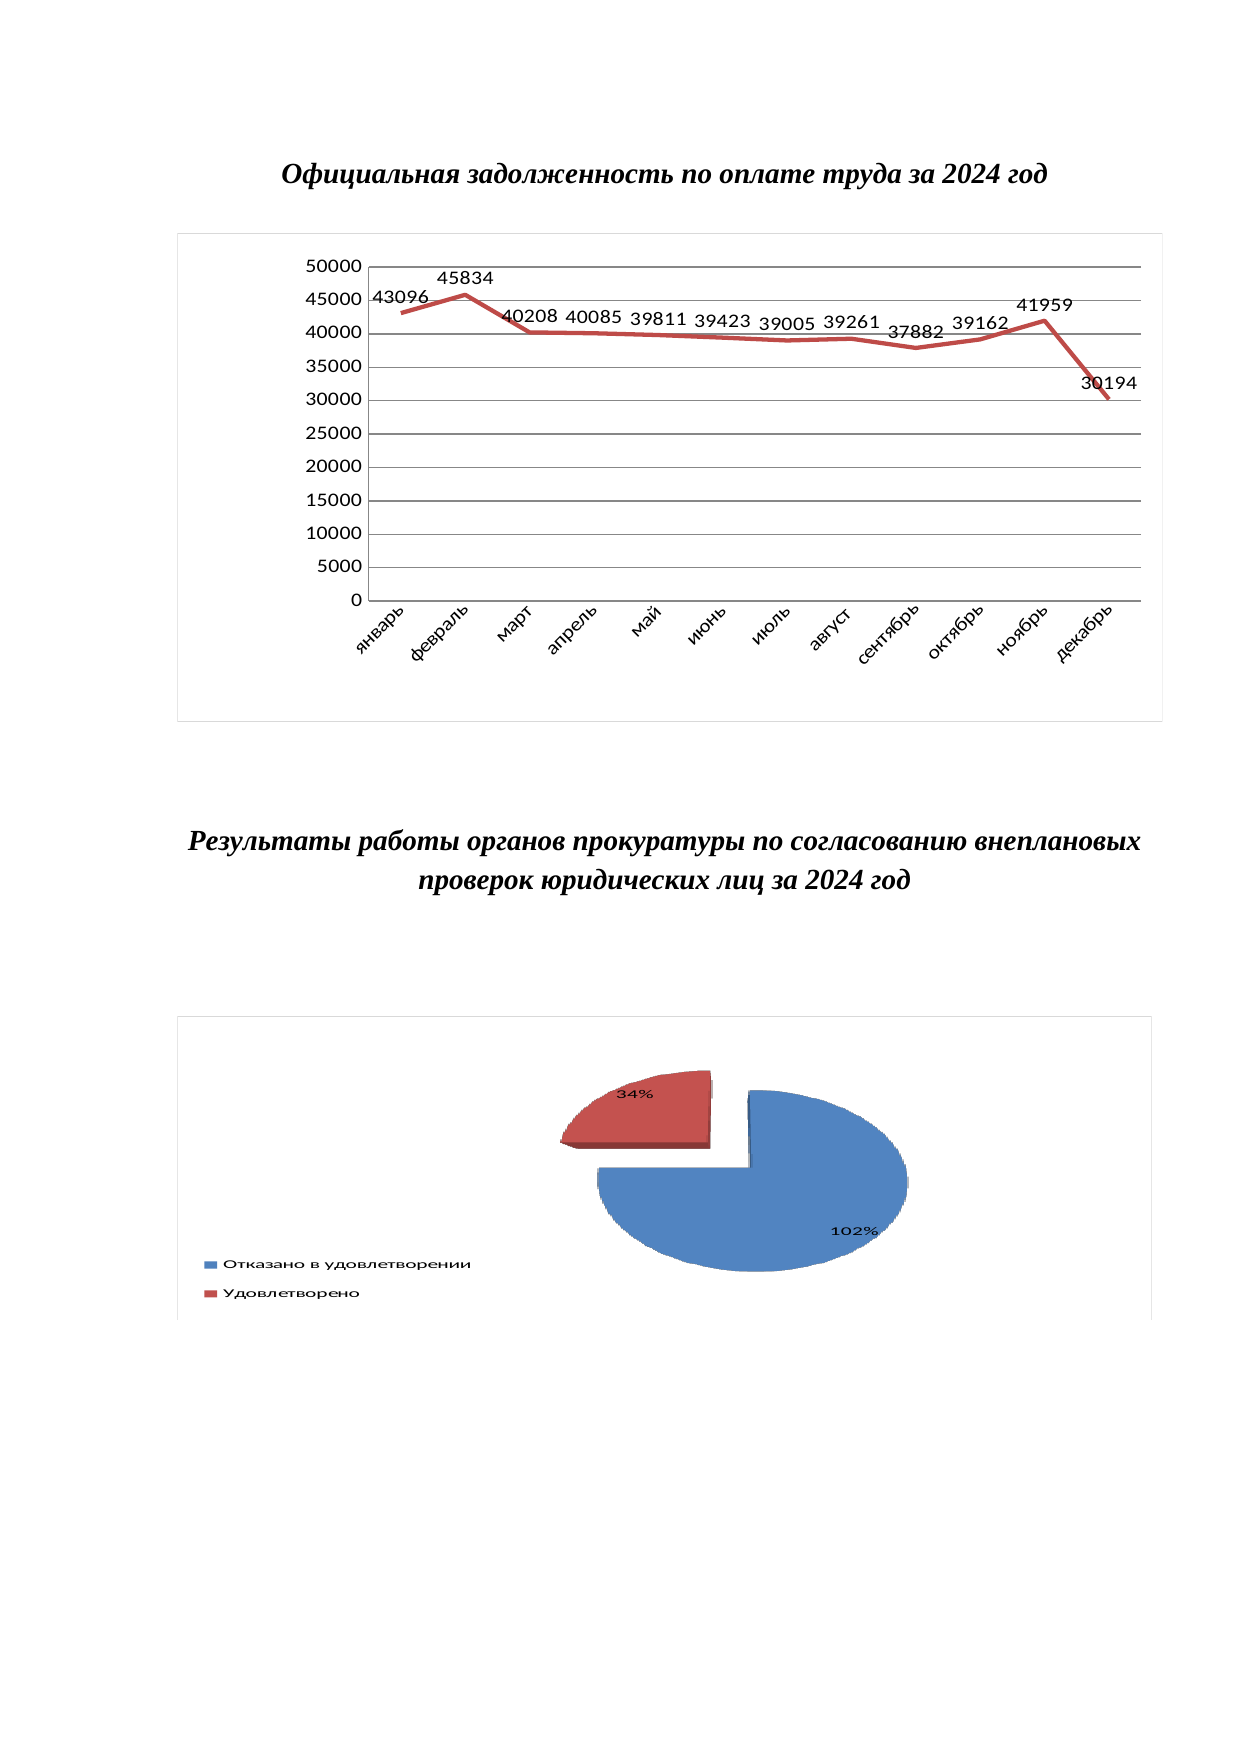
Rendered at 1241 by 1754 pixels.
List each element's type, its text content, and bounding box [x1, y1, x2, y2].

text Официальная задолженность по оплате труда за 2024 год [177, 157, 1152, 190]
text Результаты работы органов прокуратуры по согласованию внеплановых проверок юридических лиц за 2024 год [177, 823, 1152, 895]
